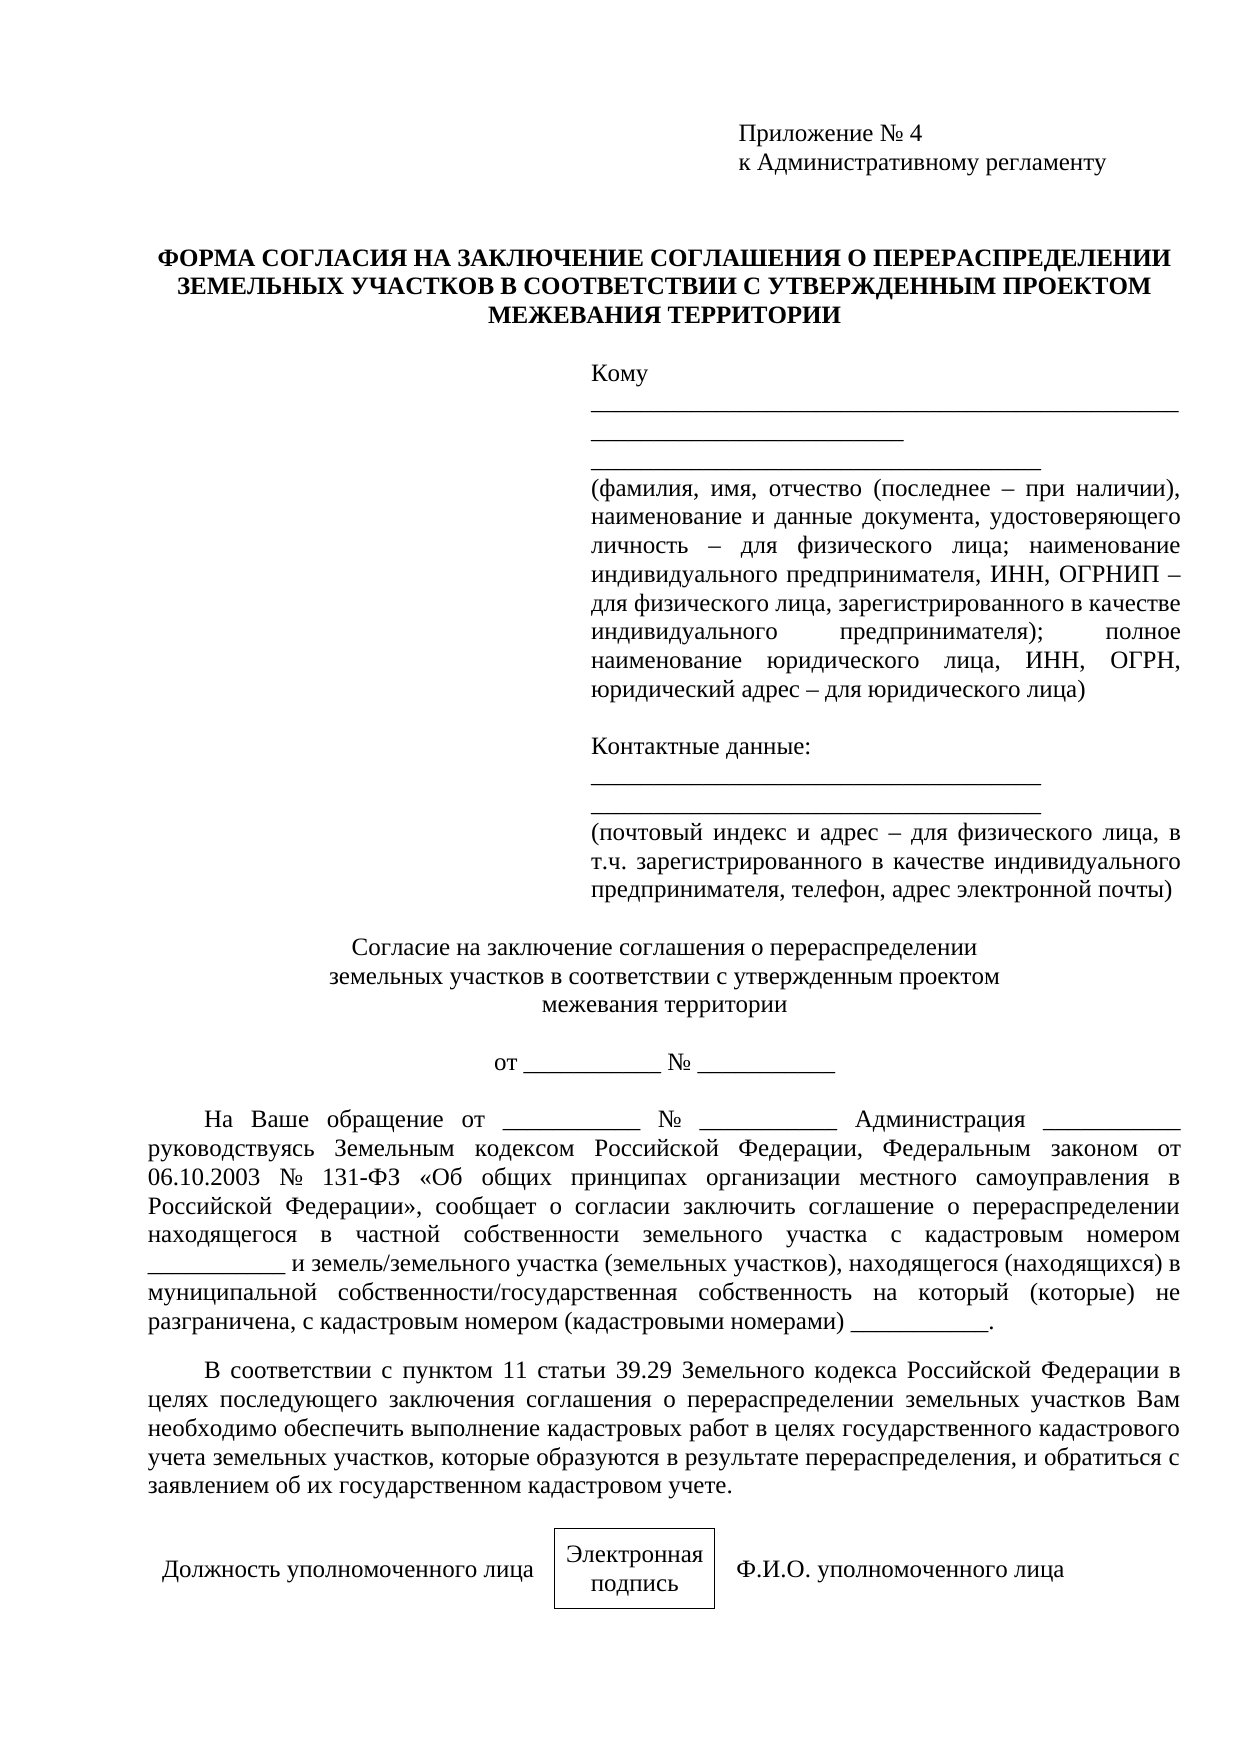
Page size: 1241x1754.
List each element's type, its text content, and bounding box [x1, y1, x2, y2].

text ____________________________________ [591, 759, 1181, 788]
text (почтовый индекс и адрес – для физического лица, в т.ч. зарегистрированного в качестве индивидуального предпринимателя, телефон, адрес электронной почты) [591, 817, 1181, 903]
text ____________________________________ [591, 444, 1181, 473]
text земельных участков в соответствии с утвержденным проектом [148, 961, 1181, 989]
text ____________________________________ [591, 788, 1181, 817]
text На Ваше обращение от ___________ № ___________ Администрация ___________ руководствуясь Земельным кодексом Российской Федерации, Федеральным законом от 06.10.2003 № 131-ФЗ «Об общих принципах организации местного самоуправления в Российской Федерации», сообщает о согласии заключить соглашение о перераспределении находящегося в частной собственности земельного участка с кадастровым номером ___________ и земель/земельного участка (земельных участков), находящегося (находящихся) в муниципальной собственности/государственная собственность на который (которые) не разграничена, с кадастровым номером (кадастровыми номерами) ___________. [148, 1104, 1181, 1334]
text ЗЕМЕЛЬНЫХ УЧАСТКОВ В СООТВЕТСТВИИ С УТВЕРЖДЕННЫМ ПРОЕКТОМ [148, 271, 1181, 300]
table_header Электронная подпись [555, 1529, 714, 1608]
text Приложение № 4 [738, 118, 1181, 147]
table_header Должность уполномоченного лица [141, 1528, 554, 1608]
text МЕЖЕВАНИЯ ТЕРРИТОРИИ [148, 300, 1181, 329]
text к Административному регламенту [738, 147, 1181, 176]
text межевания территории [148, 989, 1181, 1018]
text ФОРМА СОГЛАСИЯ НА ЗАКЛЮЧЕНИЕ СОГЛАШЕНИЯ О ПЕРЕРАСПРЕДЕЛЕНИИ [148, 243, 1181, 271]
table_header Ф.И.О. уполномоченного лица [715, 1528, 1086, 1608]
text от ___________ № ___________ [148, 1047, 1181, 1076]
text Кому ________________________________________________________________________ [591, 358, 1181, 444]
text Контактные данные: [591, 731, 1181, 759]
text (фамилия, имя, отчество (последнее – при наличии), наименование и данные документа, удостоверяющего личность – для физического лица; наименование индивидуального предпринимателя, ИНН, ОГРНИП – для физического лица, зарегистрированного в качестве индивидуального предпринимателя); полное наименование юридического лица, ИНН, ОГРН, юридический адрес – для юридического лица) [591, 473, 1181, 703]
text В соответствии с пунктом 11 статьи 39.29 Земельного кодекса Российской Федерации в целях последующего заключения соглашения о перераспределении земельных участков Вам необходимо обеспечить выполнение кадастровых работ в целях государственного кадастрового учета земельных участков, которые образуются в результате перераспределения, и обратиться с заявлением об их государственном кадастровом учете. [148, 1355, 1181, 1499]
text Согласие на заключение соглашения о перераспределении [148, 932, 1181, 961]
